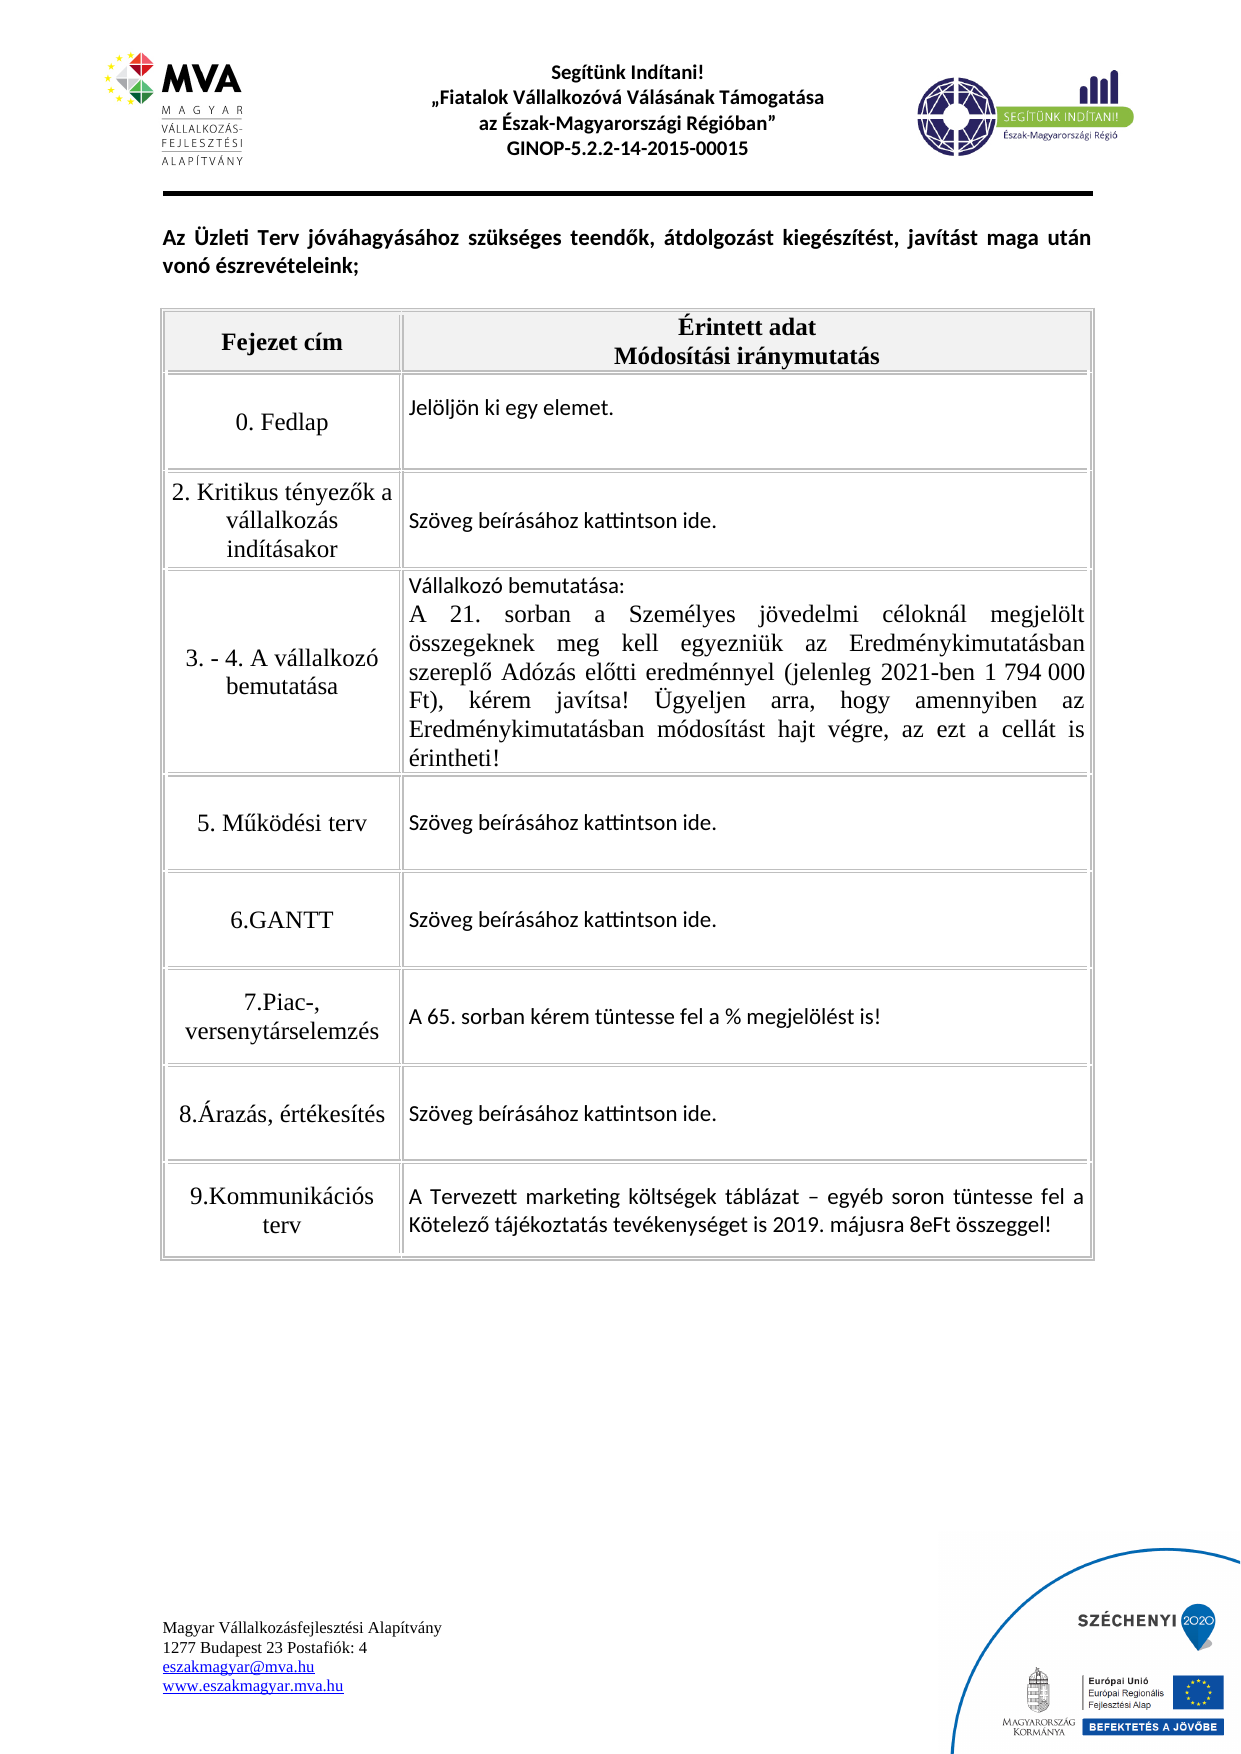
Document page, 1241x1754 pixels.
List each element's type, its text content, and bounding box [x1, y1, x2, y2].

text Az Üzleti Terv jóváhagyásához szükséges teendők, átdolgozást kiegészítést, javítást maga után vonó észrevételeink; [162, 223, 1092, 279]
table_header Fejezet cím [165, 312, 401, 370]
table_cell 5. Működési terv [163, 772, 401, 869]
table_cell 8.Árazás, értékesítés [163, 1063, 401, 1159]
table_cell 9.Kommunikációs terv [163, 1159, 401, 1256]
table_cell 7.Piac-, versenytárselemzés [163, 966, 401, 1062]
picture [89, 24, 257, 192]
table_header Érintett adat Módosítási iránymutatás [401, 309, 1092, 370]
table_cell 2. Kritikus tényezők a vállalkozás indításakor [163, 468, 401, 567]
table_cell 6.GANTT [163, 869, 401, 966]
table_cell 3. - 4. A vállalkozó bemutatása [163, 567, 401, 772]
picture [938, 1531, 1241, 1754]
picture [917, 70, 1134, 156]
